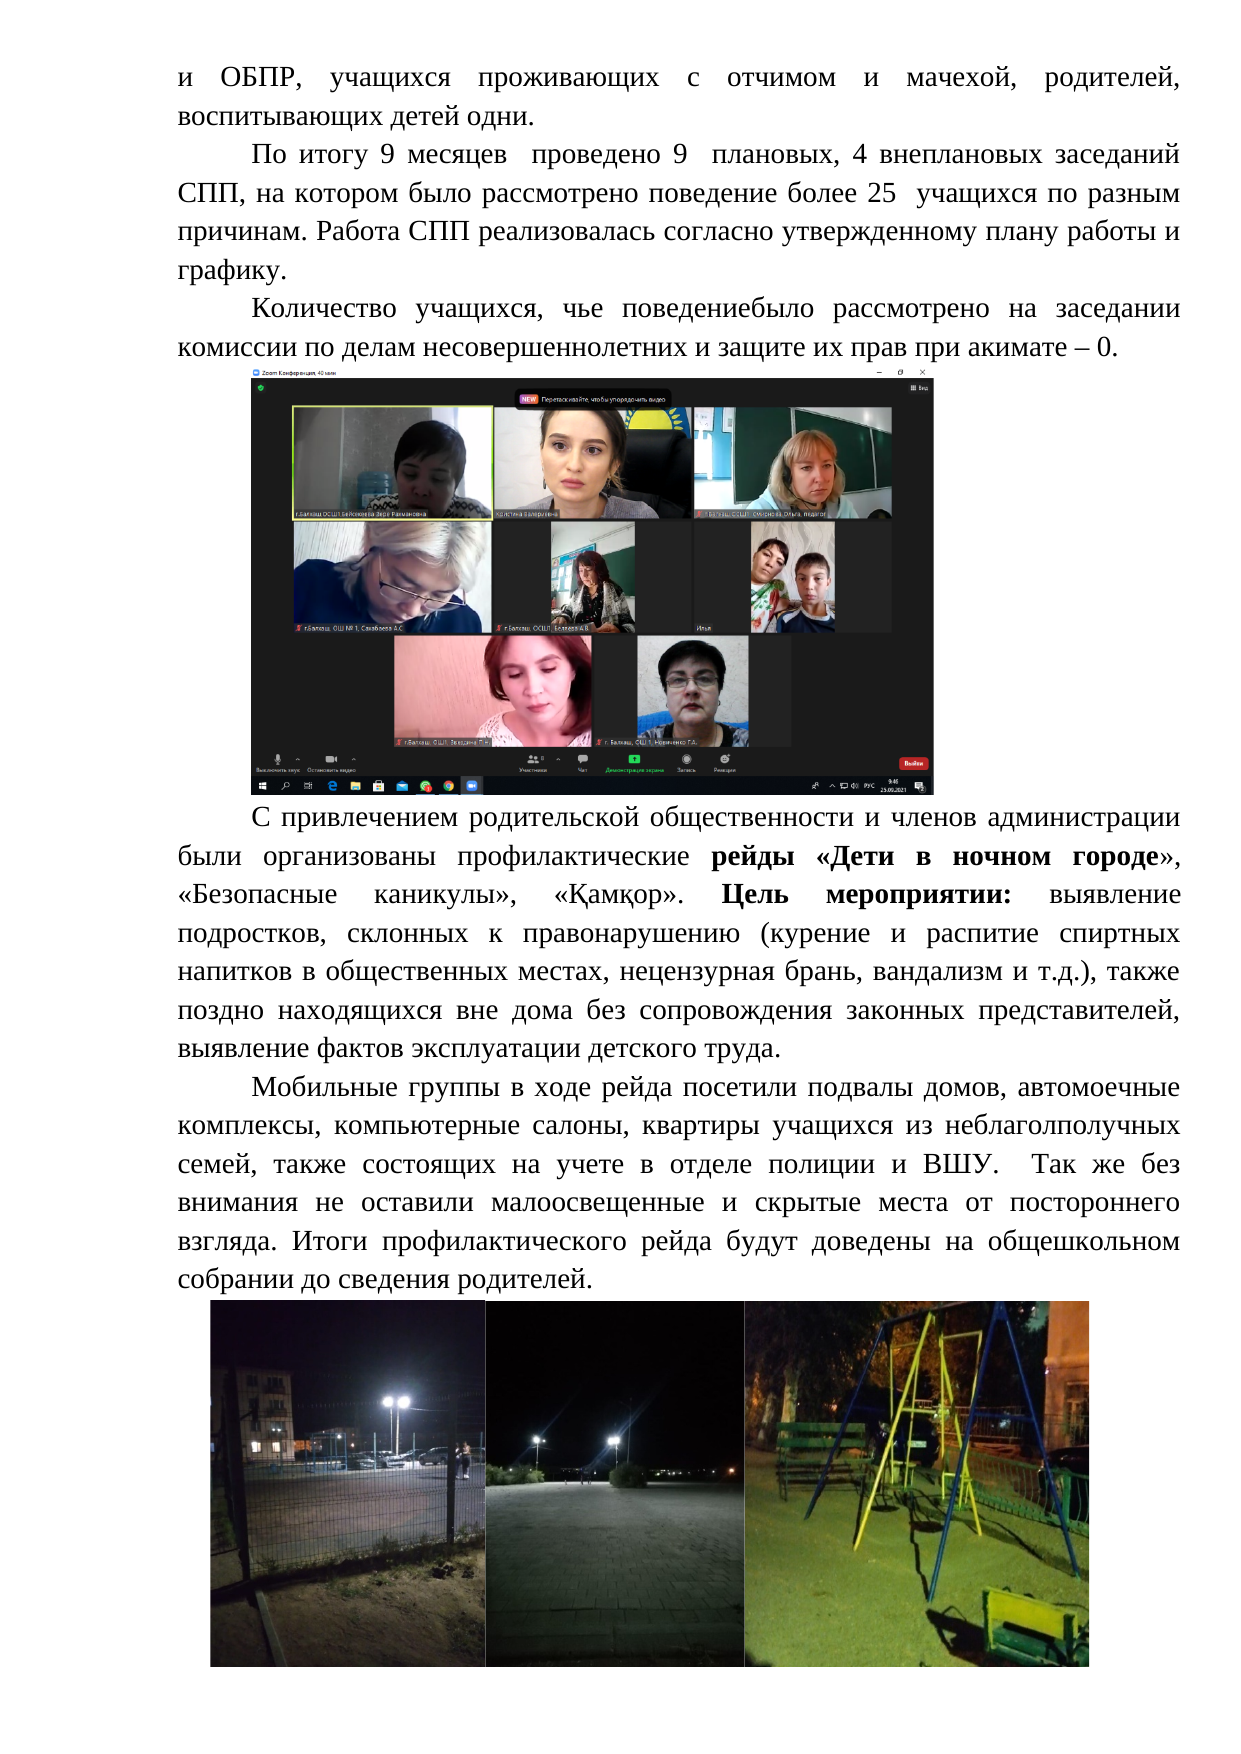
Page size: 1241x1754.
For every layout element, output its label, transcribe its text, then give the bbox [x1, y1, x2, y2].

picture [210, 1300, 1090, 1667]
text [177, 59, 1181, 131]
text Мобильные группы в ходе рейда посетили подвалы домов, автомоечные комплексы, компьютерные салоны, квартиры учащихся из неблаголполучных семей, также состоящих на учете в отделе полиции и ВШУ. Так же без внимания не оставили малоосвещенные и скрытые места от постороннего взгляда. Итоги профилактического рейда будут доведены на общешкольном собрании до сведения родителей. [177, 1069, 1181, 1295]
text По итогу 9 месяцев проведено 9 плановых, 4 внеплановых заседаний СПП, на котором было рассмотрено поведение более 25 учащихся по разным причинам. Работа СПП реализовалась согласно утвержденному плану работы и графику. [177, 136, 1181, 285]
picture [251, 367, 934, 795]
text С привлечением родительской общественности и членов администрации были организованы профилактические рейды «Дети в ночном городе», «Безопасные каникулы», «Қамқор». Цель мероприятии: выявление подростков, склонных к правонарушению (курение и распитие спиртных напитков в общественных местах, нецензурная брань, вандализм и т.д.), также поздно находящихся вне дома без сопровождения законных представителей, выявление фактов эксплуатации детского труда. [177, 799, 1181, 1064]
text Количество учащихся, чье поведениебыло рассмотрено на заседании комиссии по делам несовершеннолетних и защите их прав при акимате – 0. [177, 290, 1181, 362]
